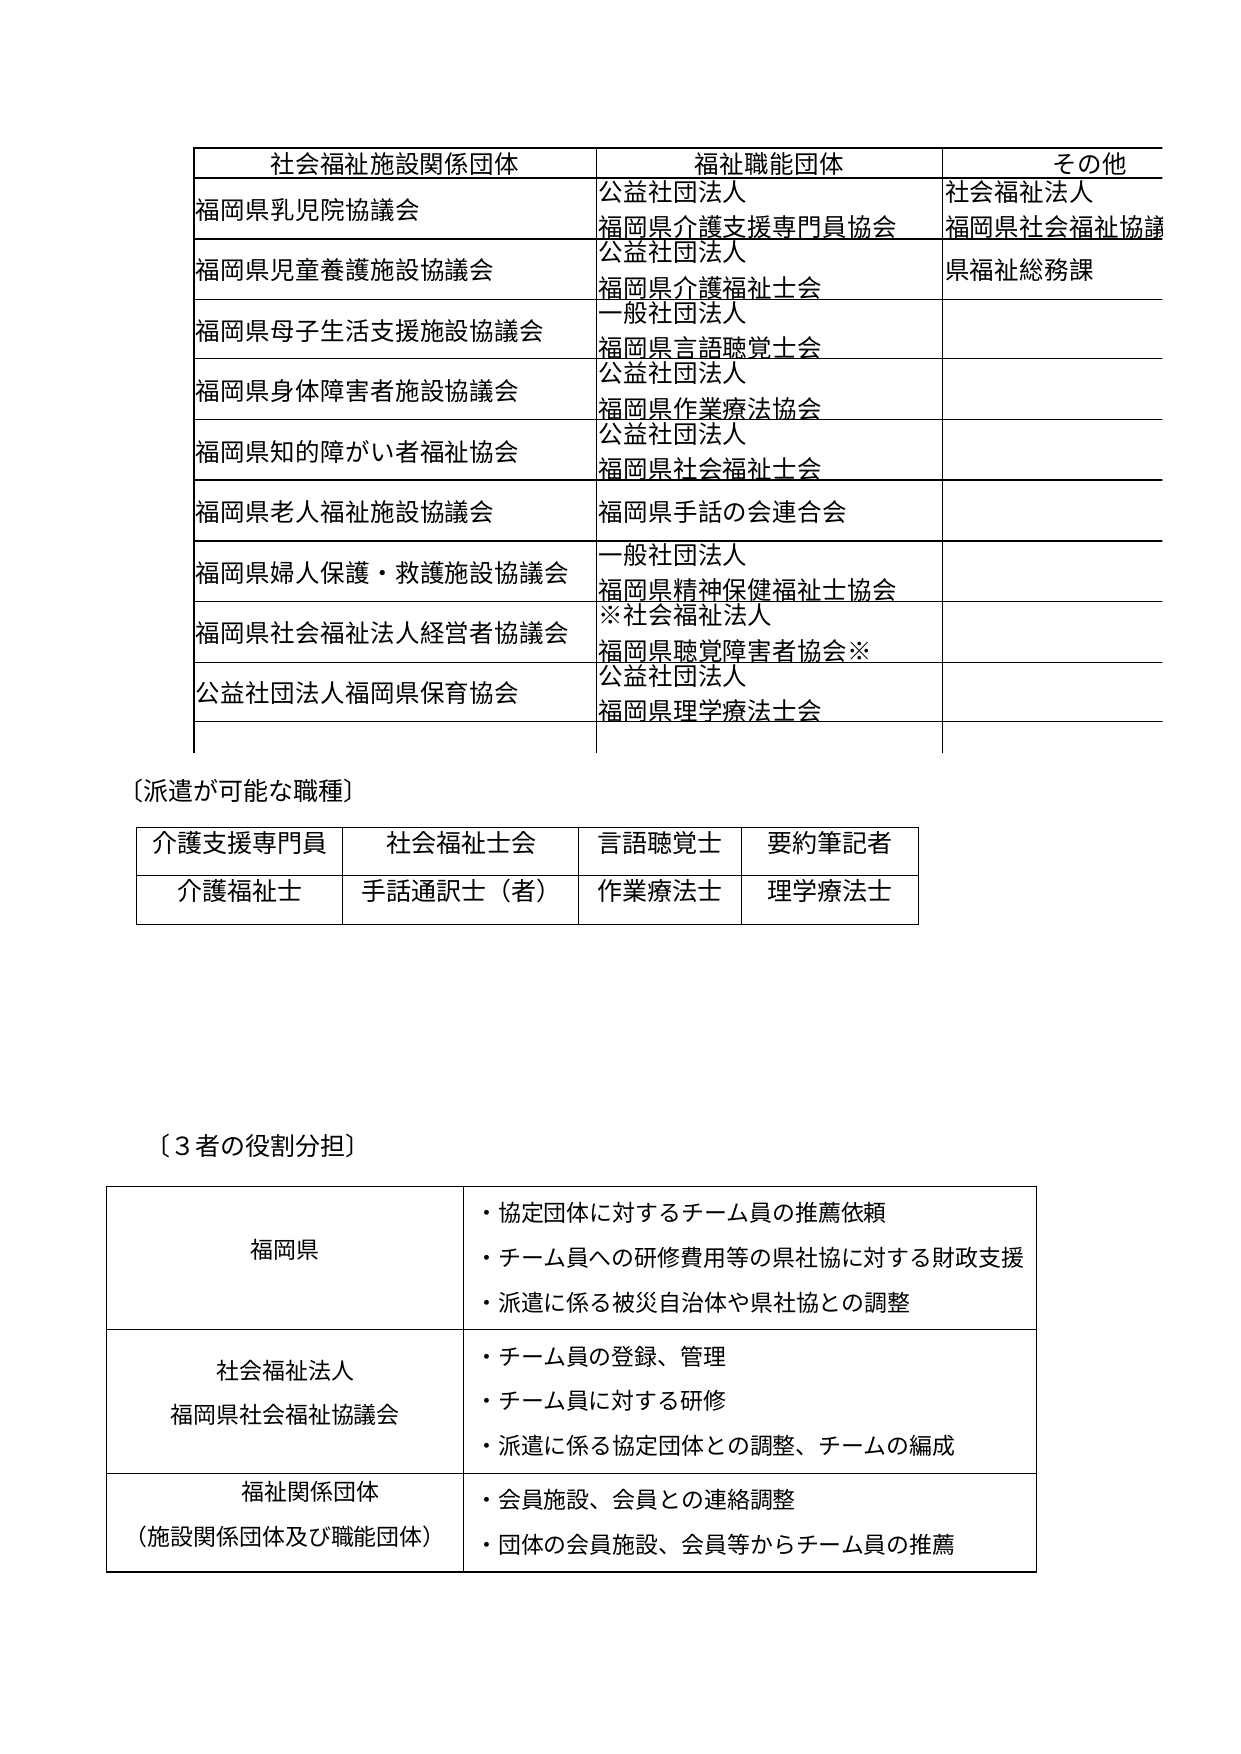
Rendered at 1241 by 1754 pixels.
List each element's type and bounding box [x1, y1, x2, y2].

table_cell [343, 876, 578, 923]
table_header [742, 828, 918, 875]
table_cell [579, 876, 741, 923]
table_cell [137, 876, 342, 923]
table_header [579, 828, 741, 875]
table_cell [464, 1330, 1036, 1473]
table_header [343, 828, 578, 875]
table_header [464, 1187, 1036, 1329]
table_cell [464, 1474, 1036, 1571]
table_cell [107, 1474, 463, 1571]
table_header [107, 1187, 463, 1329]
table_cell [107, 1330, 463, 1473]
table_cell [742, 876, 918, 923]
table_header [137, 828, 342, 875]
